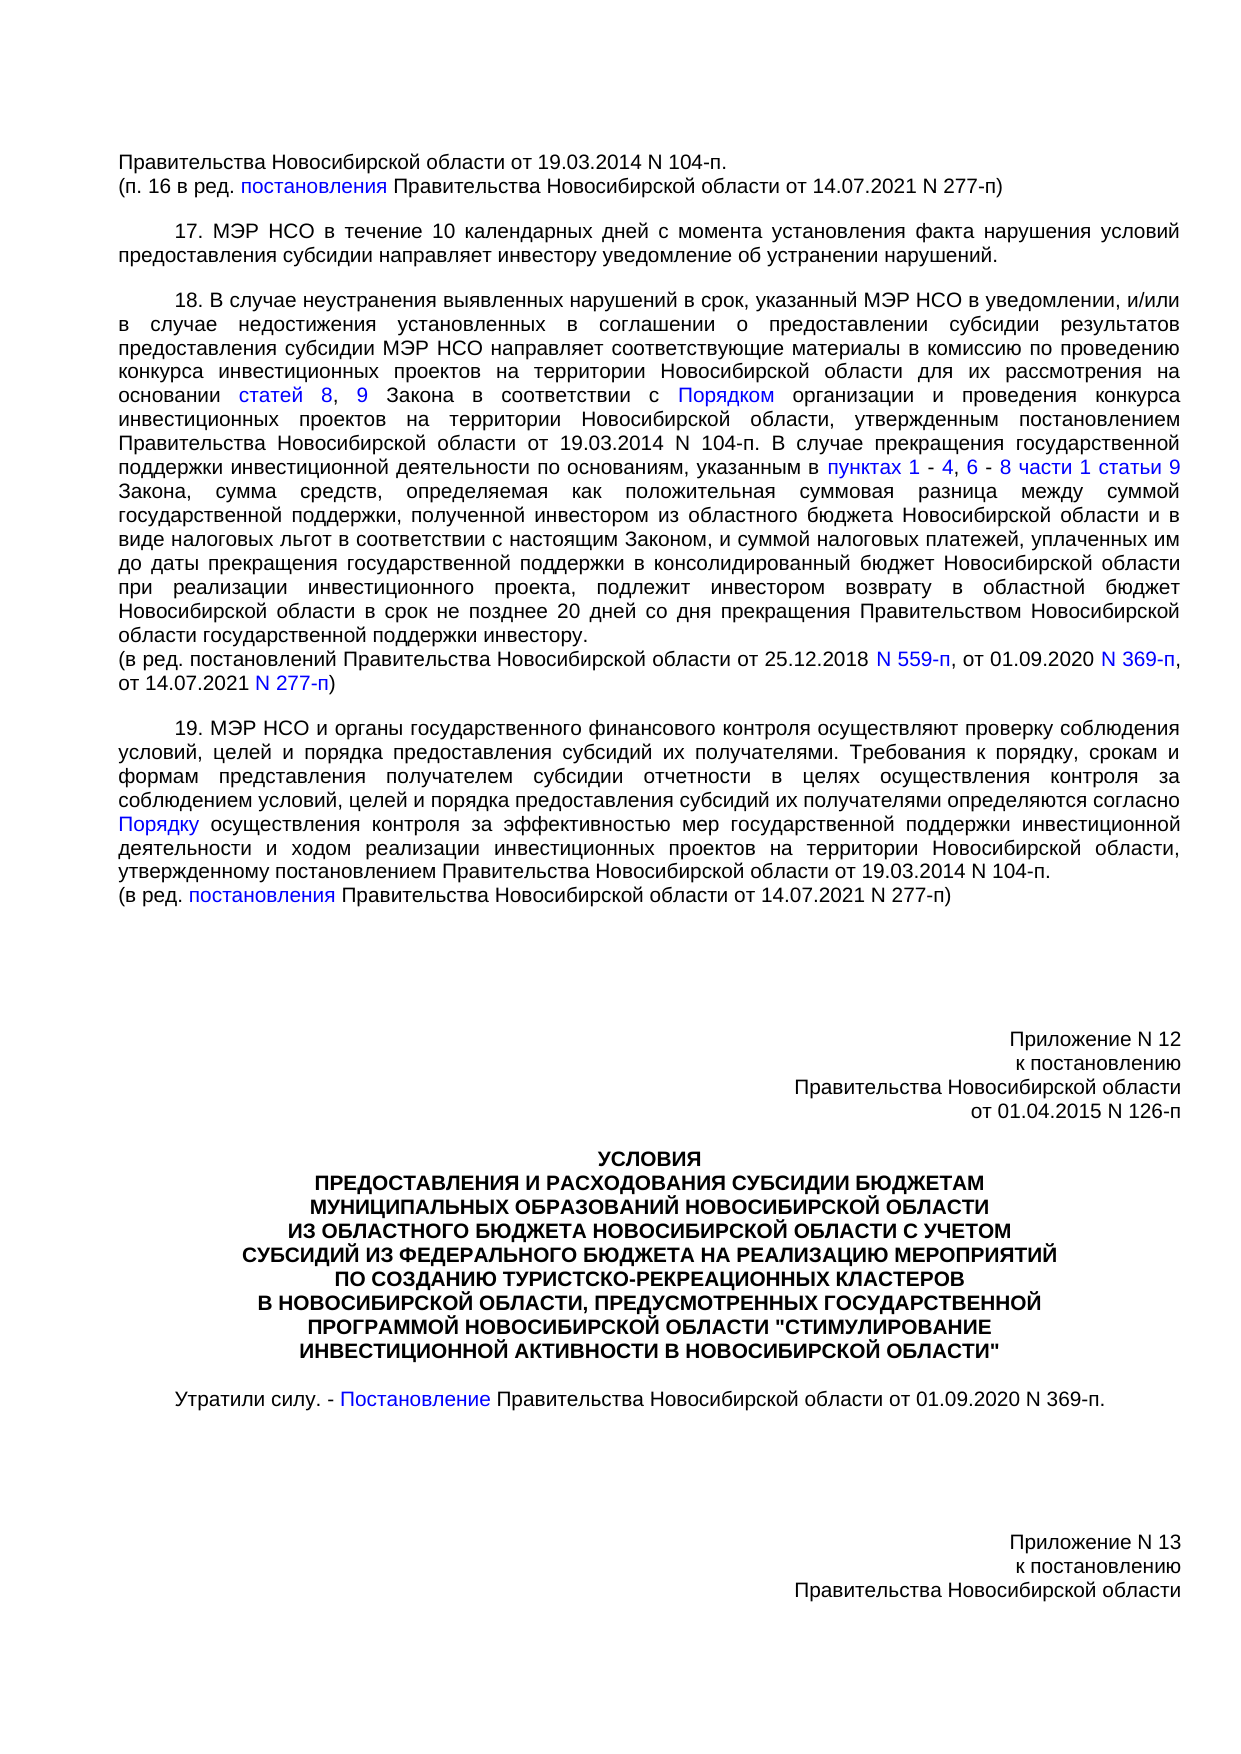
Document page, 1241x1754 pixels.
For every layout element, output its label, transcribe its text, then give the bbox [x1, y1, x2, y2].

title ИНВЕСТИЦИОННОЙ АКТИВНОСТИ В НОВОСИБИРСКОЙ ОБЛАСТИ" [118, 1338, 1181, 1362]
title ПО СОЗДАНИЮ ТУРИСТСКО-РЕКРЕАЦИОННЫХ КЛАСТЕРОВ [118, 1267, 1181, 1291]
text Приложение N 12 [118, 1027, 1181, 1051]
text к постановлению [118, 1051, 1181, 1075]
title СУБСИДИЙ ИЗ ФЕДЕРАЛЬНОГО БЮДЖЕТА НА РЕАЛИЗАЦИЮ МЕРОПРИЯТИЙ [118, 1243, 1181, 1267]
title ИЗ ОБЛАСТНОГО БЮДЖЕТА НОВОСИБИРСКОЙ ОБЛАСТИ С УЧЕТОМ [118, 1219, 1181, 1243]
text к постановлению [118, 1554, 1181, 1578]
text Правительства Новосибирской области [118, 1075, 1181, 1099]
title В НОВОСИБИРСКОЙ ОБЛАСТИ, ПРЕДУСМОТРЕННЫХ ГОСУДАРСТВЕННОЙ [118, 1291, 1181, 1314]
title МУНИЦИПАЛЬНЫХ ОБРАЗОВАНИЙ НОВОСИБИРСКОЙ ОБЛАСТИ [118, 1195, 1181, 1219]
text 19. МЭР НСО и органы государственного финансового контроля осуществляют проверку соблюдения условий, целей и порядка предоставления субсидий их получателями. Требования к порядку, срокам и формам представления получателем субсидии отчетности в целях осуществления контроля за соблюдением условий, целей и порядка предоставления субсидий их получателями определяются согласно Порядку осуществления контроля за эффективностью мер государственной поддержки инвестиционной деятельности и ходом реализации инвестиционных проектов на территории Новосибирской области, утвержденному постановлением Правительства Новосибирской области от 19.03.2014 N 104-п. [118, 716, 1181, 883]
title ПРОГРАММОЙ НОВОСИБИРСКОЙ ОБЛАСТИ "СТИМУЛИРОВАНИЕ [118, 1314, 1181, 1338]
text Правительства Новосибирской области [118, 1578, 1181, 1602]
text (в ред. постановлений Правительства Новосибирской области от 25.12.2018 N 559-п, от 01.09.2020 N 369-п, от 14.07.2021 N 277-п) [118, 647, 1181, 695]
text (в ред. постановления Правительства Новосибирской области от 14.07.2021 N 277-п) [118, 883, 1181, 907]
text 18. В случае неустранения выявленных нарушений в срок, указанный МЭР НСО в уведомлении, и/или в случае недостижения установленных в соглашении о предоставлении субсидии результатов предоставления субсидии МЭР НСО направляет соответствующие материалы в комиссию по проведению конкурса инвестиционных проектов на территории Новосибирской области для их рассмотрения на основании статей 8, 9 Закона в соответствии с Порядком организации и проведения конкурса инвестиционных проектов на территории Новосибирской области, утвержденным постановлением Правительства Новосибирской области от 19.03.2014 N 104-п. В случае прекращения государственной поддержки инвестиционной деятельности по основаниям, указанным в пунктах 1 - 4, 6 - 8 части 1 статьи 9 Закона, сумма средств, определяемая как положительная суммовая разница между суммой государственной поддержки, полученной инвестором из областного бюджета Новосибирской области и в виде налоговых льгот в соответствии с настоящим Законом, и суммой налоговых платежей, уплаченных им до даты прекращения государственной поддержки в консолидированный бюджет Новосибирской области при реализации инвестиционного проекта, подлежит инвестором возврату в областной бюджет Новосибирской области в срок не позднее 20 дней со дня прекращения Правительством Новосибирской области государственной поддержки инвестору. [118, 287, 1181, 647]
title УСЛОВИЯ [118, 1147, 1181, 1171]
text Приложение N 13 [118, 1530, 1181, 1554]
text (п. 16 в ред. постановления Правительства Новосибирской области от 14.07.2021 N 277-п) [118, 174, 1181, 198]
title ПРЕДОСТАВЛЕНИЯ И РАСХОДОВАНИЯ СУБСИДИИ БЮДЖЕТАМ [118, 1171, 1181, 1195]
text 17. МЭР НСО в течение 10 календарных дней с момента установления факта нарушения условий предоставления субсидии направляет инвестору уведомление об устранении нарушений. [118, 219, 1181, 267]
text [118, 150, 1181, 174]
text Утратили силу. - Постановление Правительства Новосибирской области от 01.09.2020 N 369-п. [118, 1386, 1181, 1410]
text от 01.04.2015 N 126-п [118, 1099, 1181, 1123]
